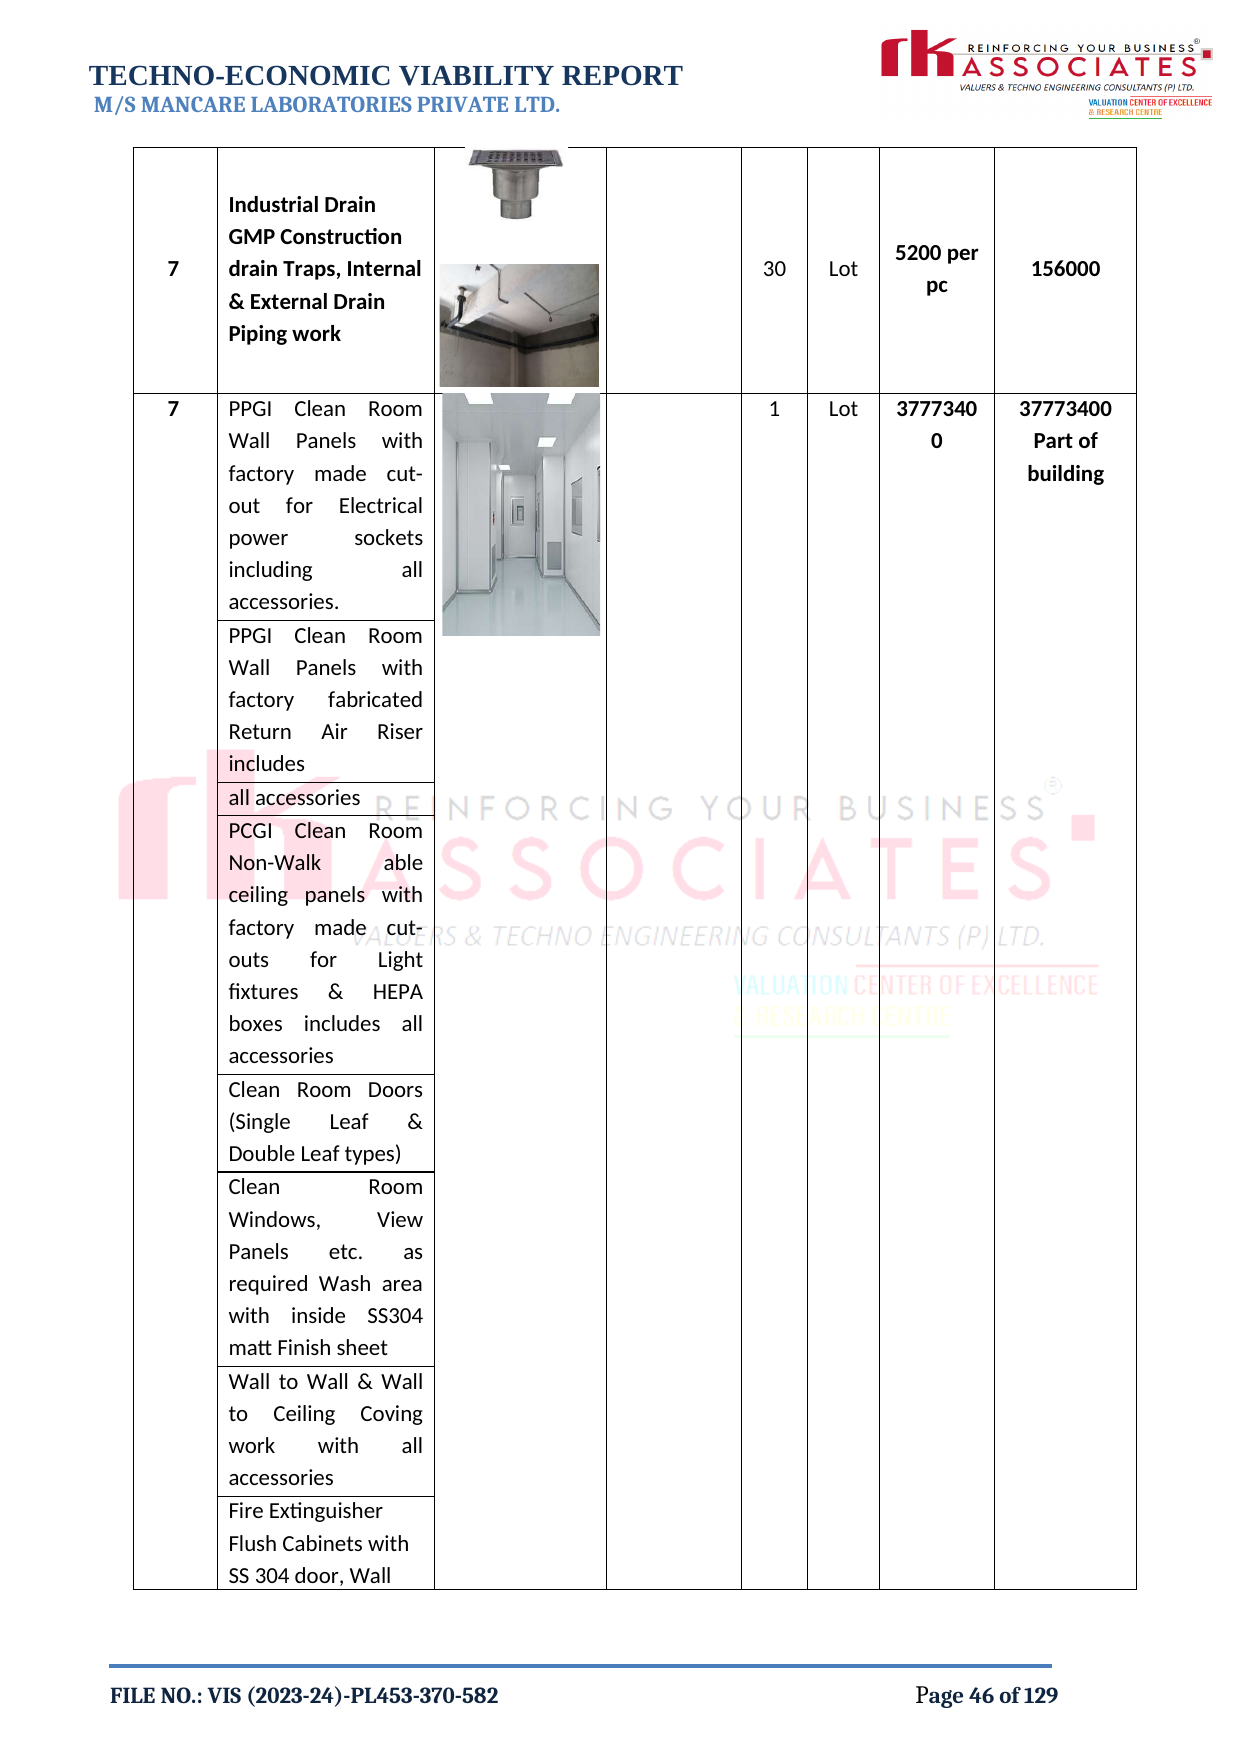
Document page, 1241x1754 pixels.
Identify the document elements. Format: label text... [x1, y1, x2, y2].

table_cell [607, 394, 741, 1589]
picture [875, 22, 1216, 122]
table_cell 37773400 [880, 394, 994, 1589]
table_cell Clean Room Windows, View Panels etc. as required Wash area with inside SS304 matt Finish sheet [218, 1173, 434, 1366]
picture [465, 147, 569, 221]
table_cell Clean Room Doors (Single Leaf & Double Leaf types) [218, 1075, 434, 1171]
table_cell 5200 per pc [880, 148, 994, 393]
table_cell PPGI Clean Room Wall Panels with factory fabricated Return Air Riser includes [218, 621, 434, 782]
table_cell all accessories [218, 783, 434, 815]
table_cell 7 [134, 394, 217, 1589]
table_cell 156000 [995, 148, 1136, 393]
table_cell [435, 394, 606, 1589]
picture [442, 393, 600, 636]
table_cell [607, 148, 741, 393]
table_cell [218, 1497, 434, 1589]
table_cell [435, 148, 606, 393]
table_cell PCGI Clean Room Non-Walk able ceiling panels with factory made cut-outs for Light fixtures & HEPA boxes includes all accessories [218, 816, 434, 1074]
table_cell Lot [808, 394, 879, 1589]
table_cell Industrial Drain GMP Construction drain Traps, Internal & External Drain Piping work [218, 148, 434, 393]
table_cell Lot [808, 148, 879, 393]
table_cell PPGI Clean Room Wall Panels with factory made cut-out for Electrical power sockets including all accessories. [218, 394, 434, 620]
table_cell 7 [134, 148, 217, 393]
table_cell 37773400 Part of building [995, 394, 1136, 1589]
picture [439, 264, 599, 387]
table_cell Wall to Wall & Wall to Ceiling Coving work with all accessories [218, 1367, 434, 1496]
table_cell 1 [742, 394, 807, 1589]
table_cell 30 [742, 148, 807, 393]
